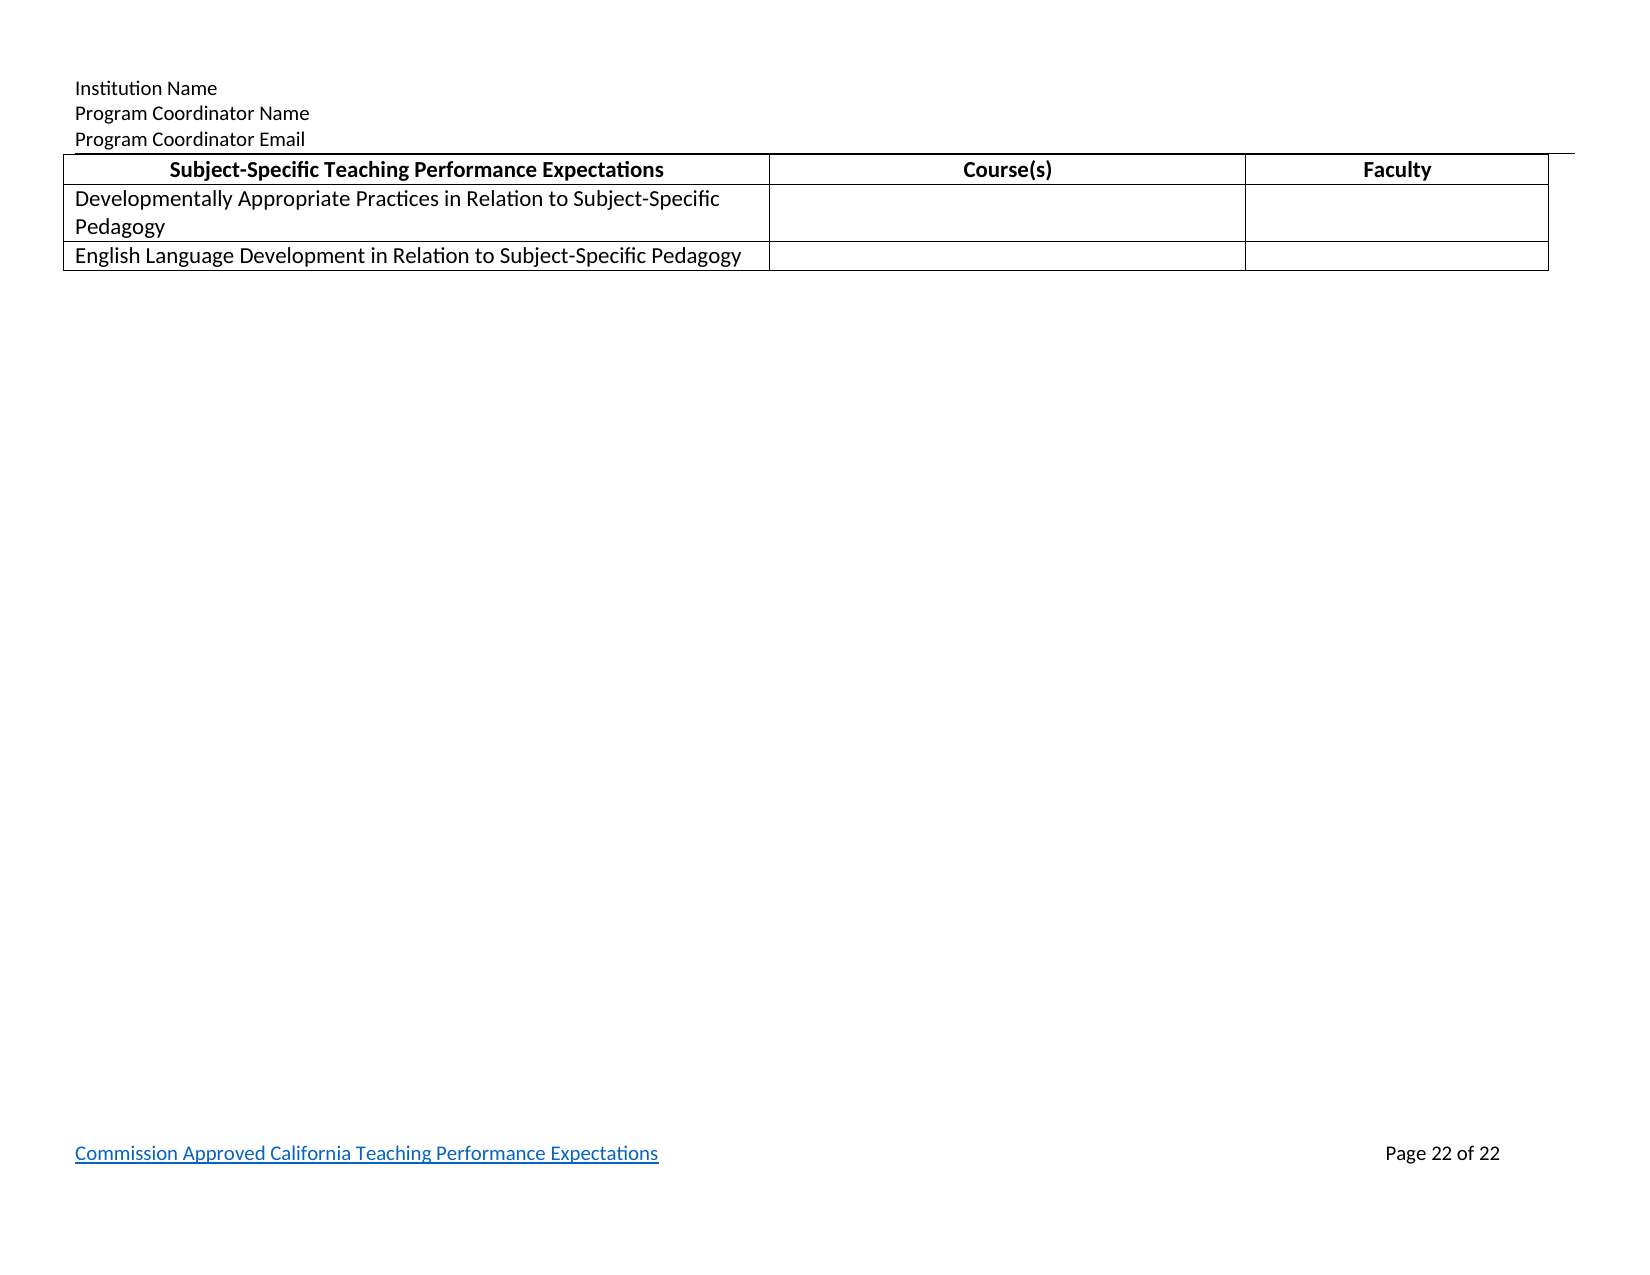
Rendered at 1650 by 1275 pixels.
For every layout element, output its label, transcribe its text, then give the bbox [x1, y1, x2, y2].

table_header Faculty [1246, 155, 1548, 183]
table_cell Developmentally Appropriate Practices in Relation to Subject-Specific Pedagogy [64, 185, 769, 241]
table_header Subject-Specific Teaching Performance Expectations [64, 155, 769, 183]
table_cell [770, 185, 1245, 241]
table_cell [1246, 185, 1548, 241]
table_cell [770, 242, 1245, 269]
table_cell [1246, 242, 1548, 269]
table_header Course(s) [770, 155, 1245, 183]
table_cell English Language Development in Relation to Subject-Specific Pedagogy [64, 242, 769, 269]
